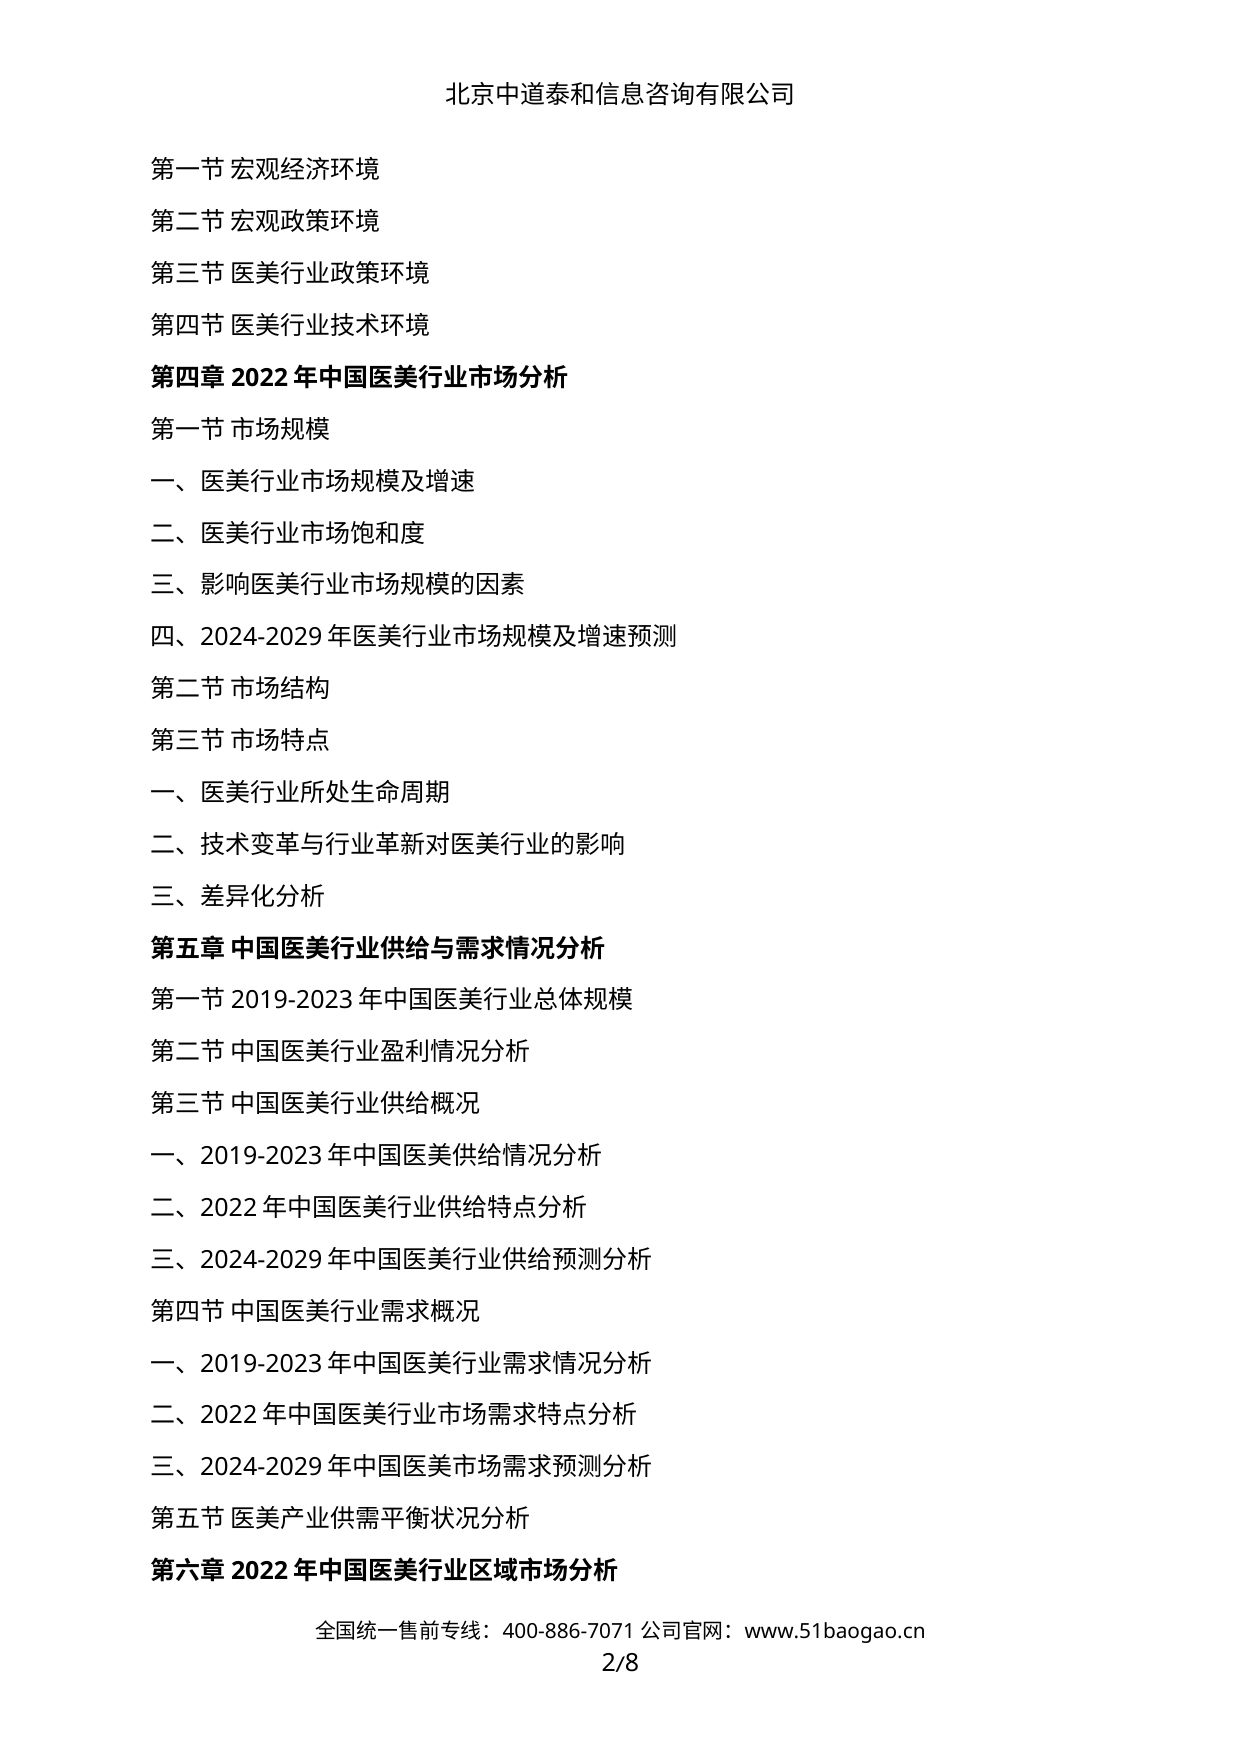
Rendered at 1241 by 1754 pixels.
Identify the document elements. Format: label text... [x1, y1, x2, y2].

text 一、医美行业所处生命周期 [150, 772, 1090, 809]
text 第一节 宏观经济环境 [150, 150, 1090, 186]
text 一、2019-2023年中国医美供给情况分析 [150, 1136, 1090, 1172]
text 第一节 2019-2023年中国医美行业总体规模 [150, 980, 1090, 1016]
text 二、医美行业市场饱和度 [150, 513, 1090, 549]
text 一、医美行业市场规模及增速 [150, 461, 1090, 497]
text 三、影响医美行业市场规模的因素 [150, 565, 1090, 601]
text 第一节 市场规模 [150, 409, 1090, 446]
text 第六章 2022年中国医美行业区域市场分析 [150, 1551, 1090, 1587]
text 二、2022年中国医美行业市场需求特点分析 [150, 1395, 1090, 1431]
text 第四章 2022年中国医美行业市场分析 [150, 357, 1090, 394]
text 第四节 中国医美行业需求概况 [150, 1291, 1090, 1327]
text 三、2024-2029年中国医美行业供给预测分析 [150, 1239, 1090, 1276]
text 第二节 宏观政策环境 [150, 202, 1090, 238]
text 第三节 中国医美行业供给概况 [150, 1084, 1090, 1120]
text 四、2024-2029年医美行业市场规模及增速预测 [150, 617, 1090, 653]
text 第五章 中国医美行业供给与需求情况分析 [150, 928, 1090, 964]
text 二、技术变革与行业革新对医美行业的影响 [150, 824, 1090, 861]
text 一、2019-2023年中国医美行业需求情况分析 [150, 1343, 1090, 1379]
text 第三节 医美行业政策环境 [150, 254, 1090, 290]
text 第二节 中国医美行业盈利情况分析 [150, 1032, 1090, 1068]
text 第二节 市场结构 [150, 669, 1090, 705]
text 三、2024-2029年中国医美市场需求预测分析 [150, 1447, 1090, 1483]
text 第四节 医美行业技术环境 [150, 306, 1090, 342]
text 三、差异化分析 [150, 876, 1090, 912]
text 二、2022年中国医美行业供给特点分析 [150, 1187, 1090, 1224]
text 第三节 市场特点 [150, 721, 1090, 757]
text 第五节 医美产业供需平衡状况分析 [150, 1499, 1090, 1535]
